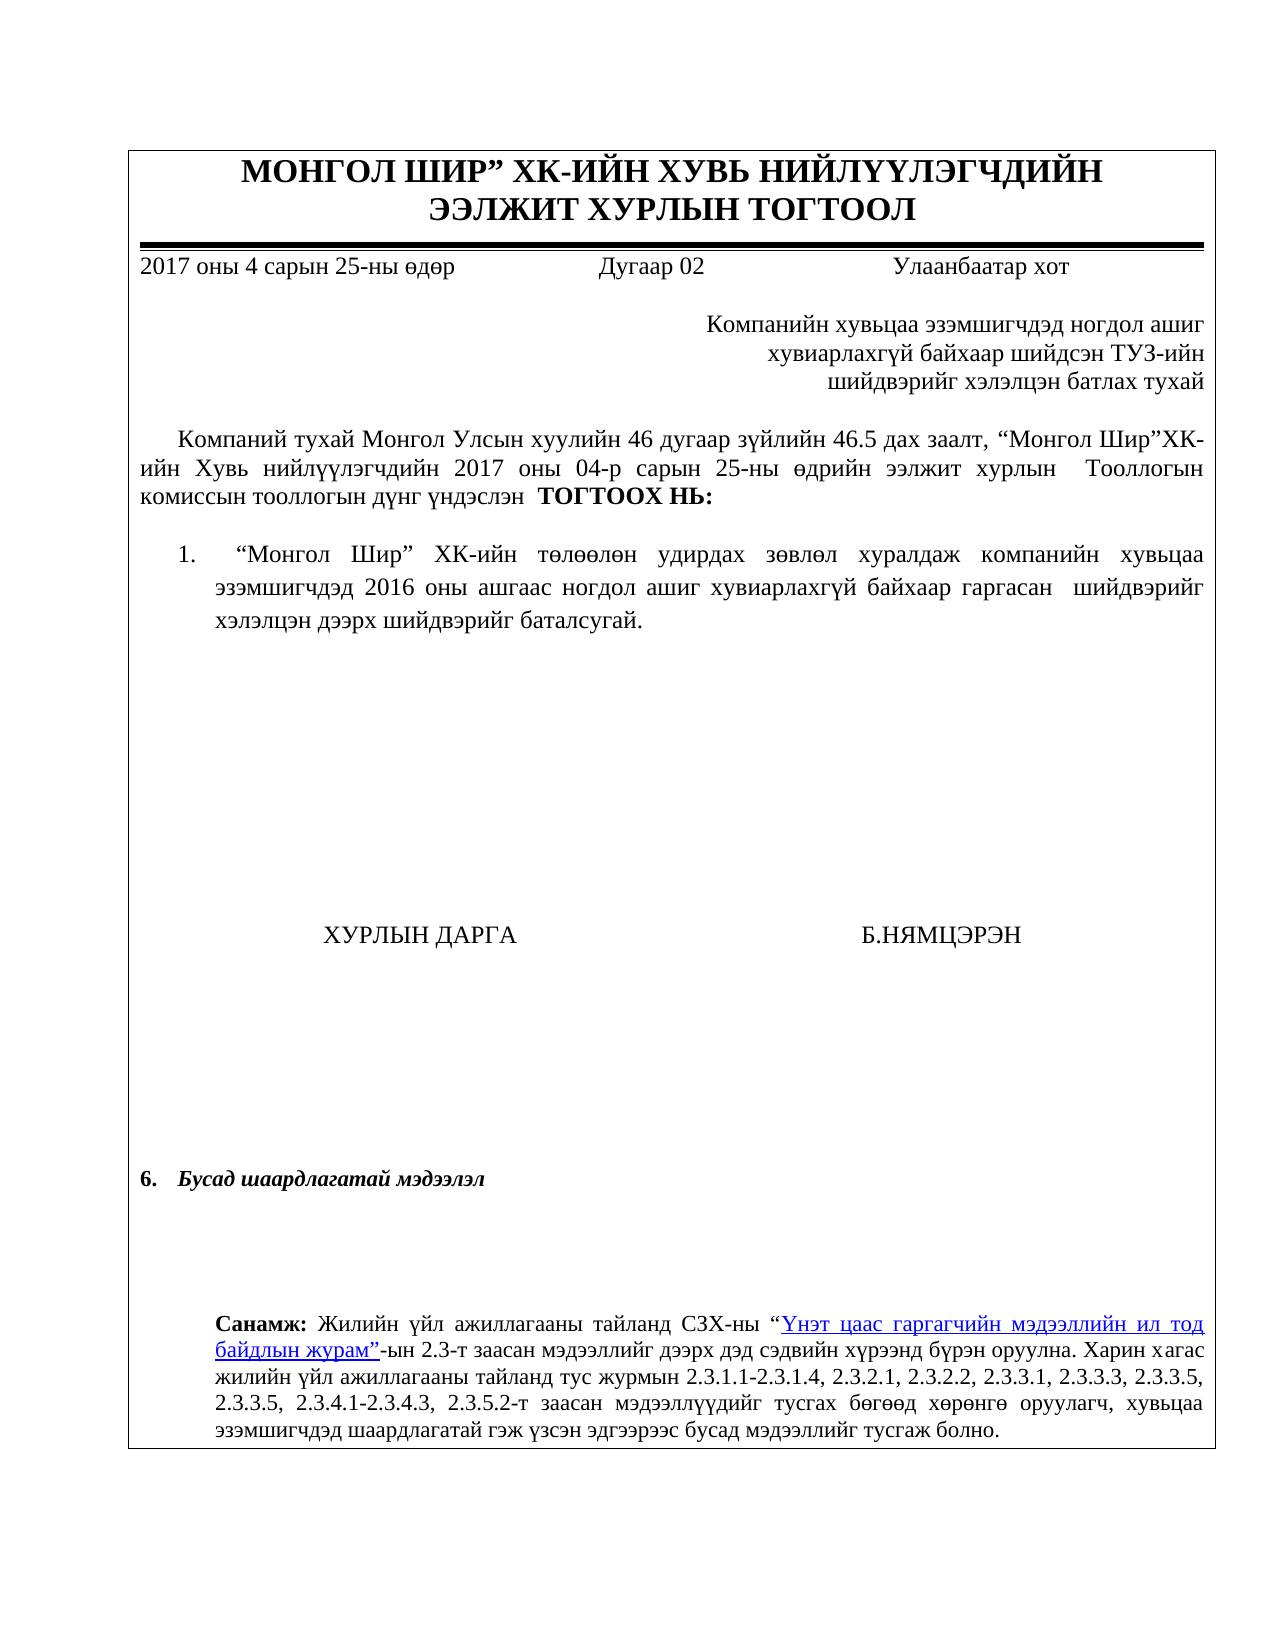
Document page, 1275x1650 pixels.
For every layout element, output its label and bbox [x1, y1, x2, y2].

table_header [129, 151, 1215, 1448]
